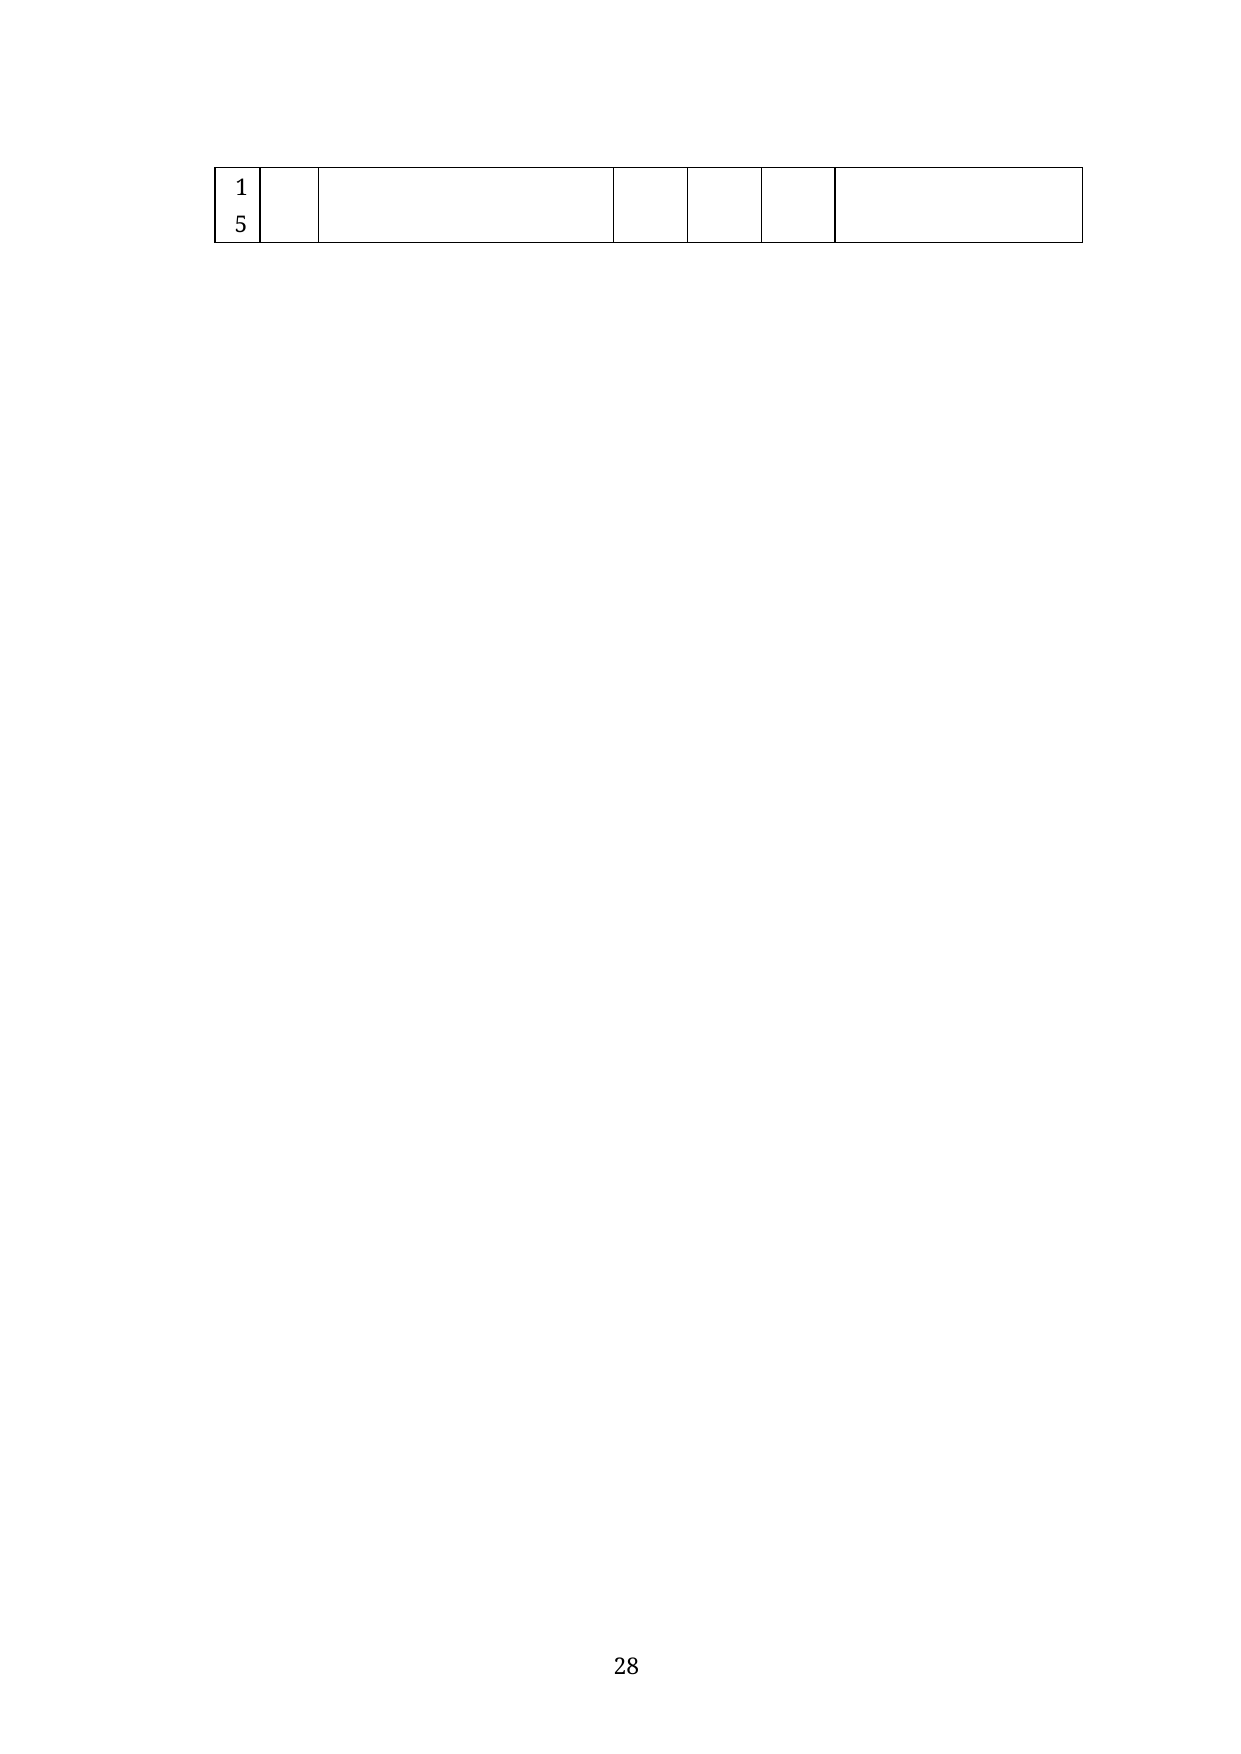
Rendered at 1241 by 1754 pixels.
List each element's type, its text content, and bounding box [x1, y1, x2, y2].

table_cell [836, 168, 1082, 242]
table_cell [319, 168, 613, 242]
table_cell [762, 168, 834, 242]
table_cell [261, 168, 318, 242]
table_cell 15 [216, 168, 259, 242]
table_cell [614, 168, 687, 242]
table_cell [688, 168, 761, 242]
